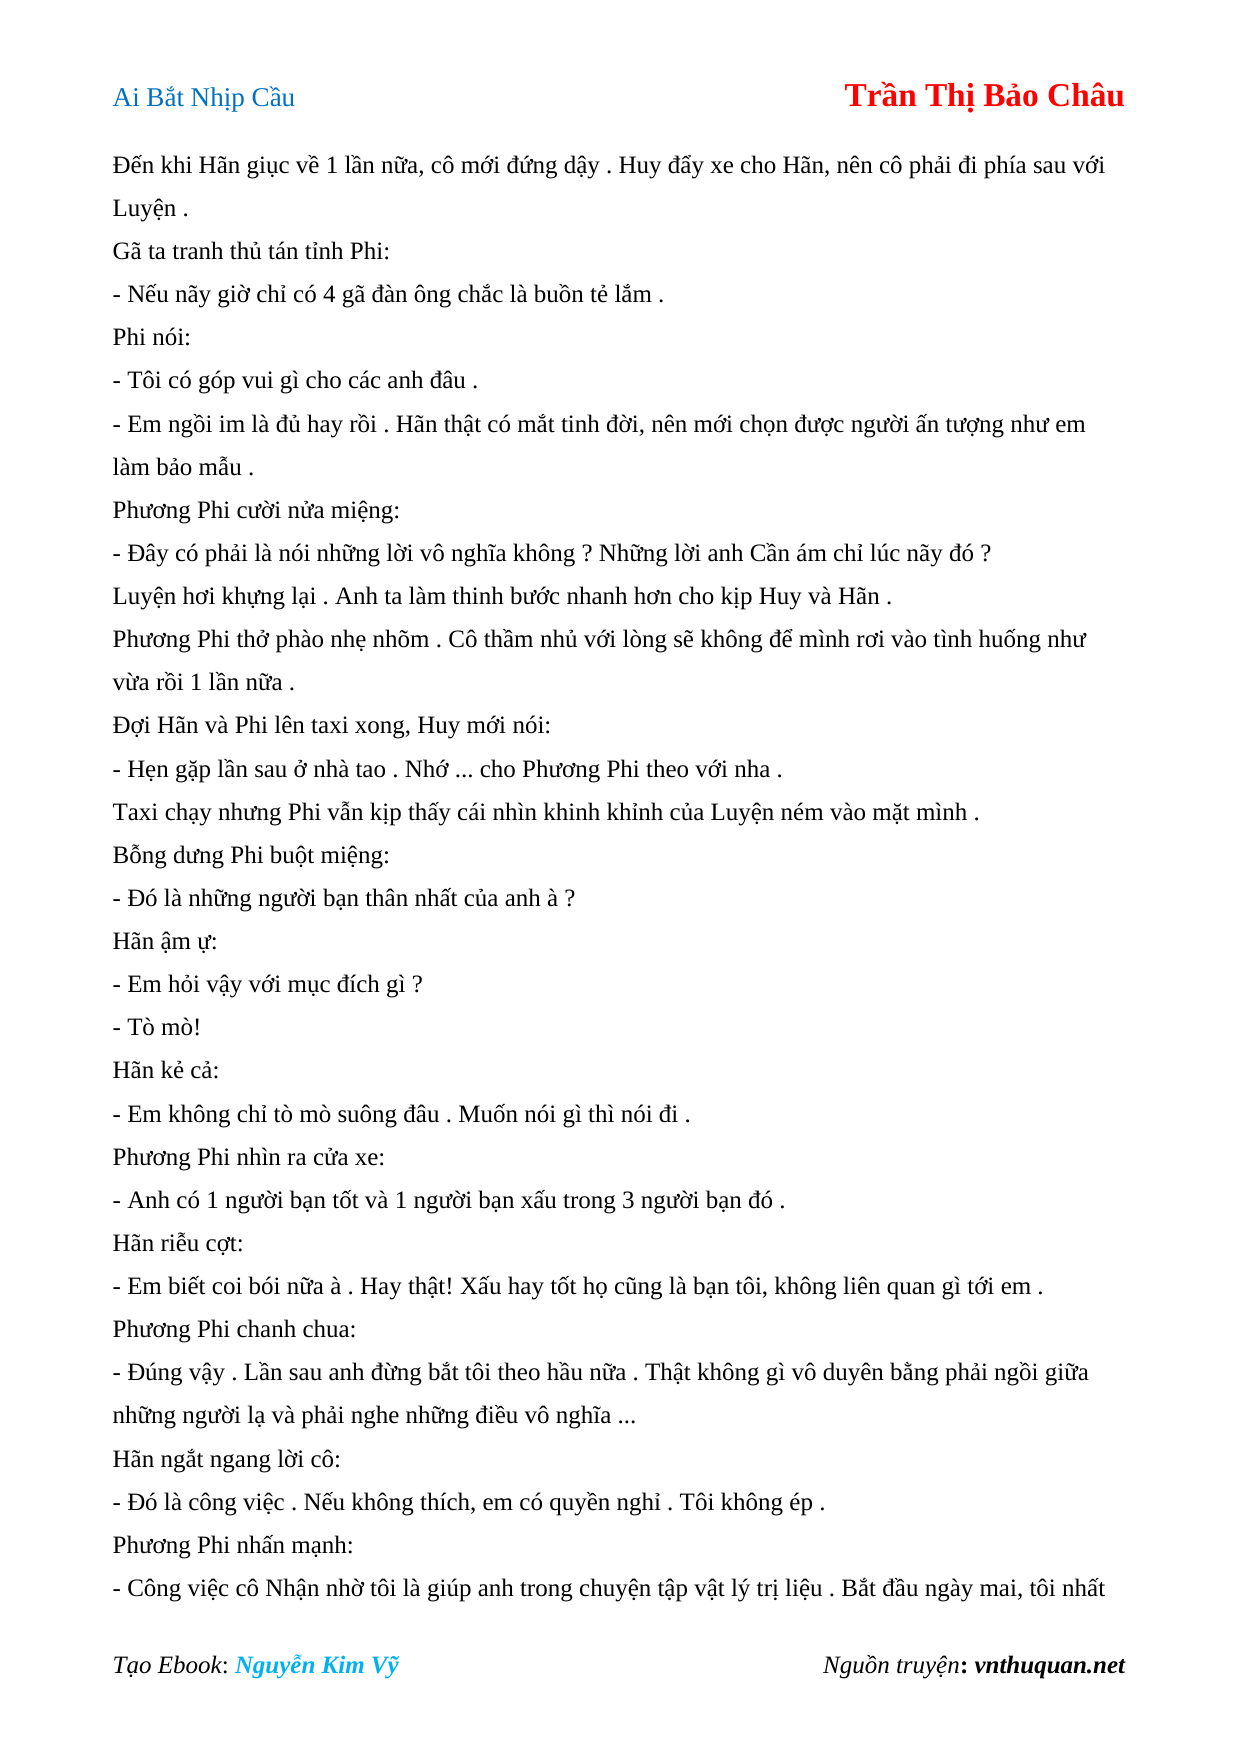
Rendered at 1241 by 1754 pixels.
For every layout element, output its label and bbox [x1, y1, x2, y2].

text [112, 150, 1128, 1602]
